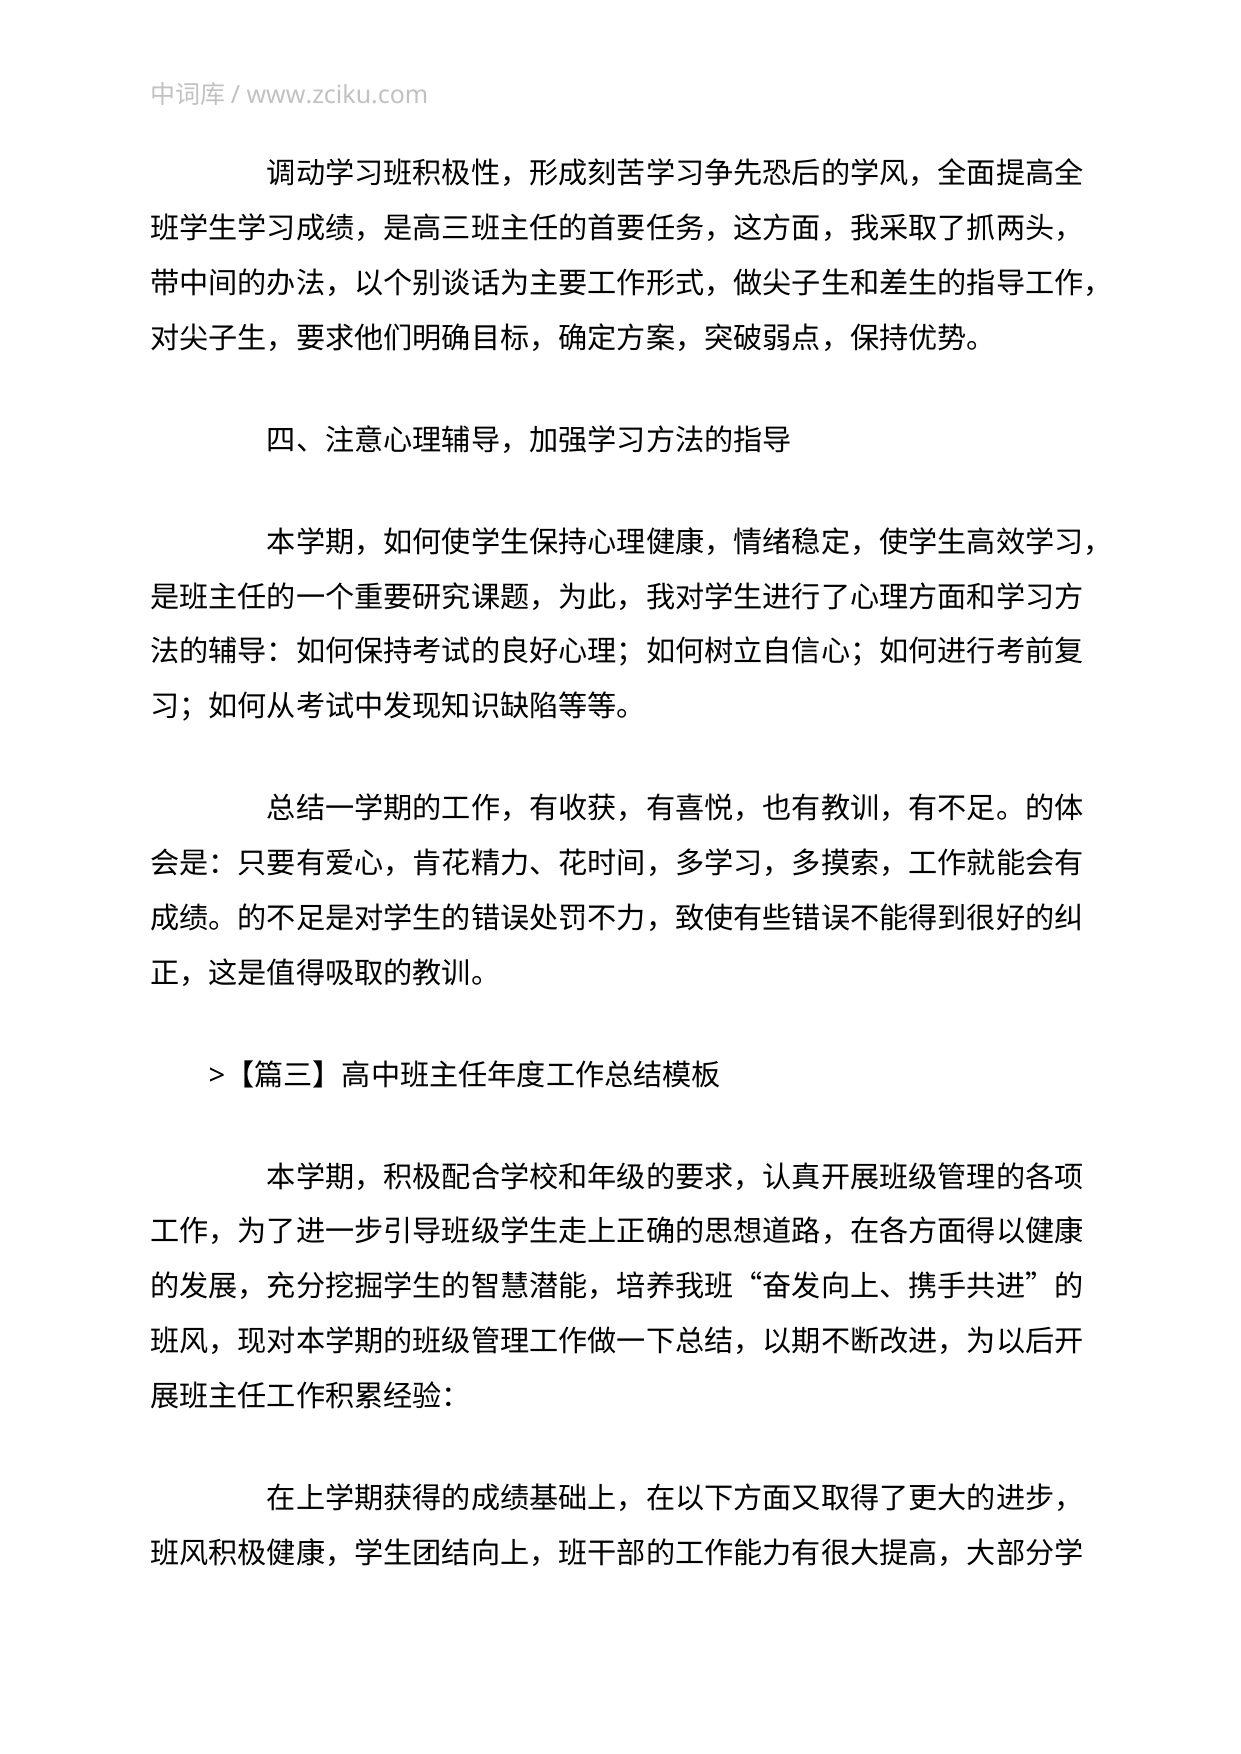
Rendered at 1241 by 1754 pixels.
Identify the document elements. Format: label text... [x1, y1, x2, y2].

text 本学期，积极配合学校和年级的要求，认真开展班级管理的各项工作，为了进一步引导班级学生走上正确的思想道路，在各方面得以健康的发展，充分挖掘学生的智慧潜能，培养我班“奋发向上、携手共进”的班风，现对本学期的班级管理工作做一下总结，以期不断改进，为以后开展班主任工作积累经验： [150, 1153, 1090, 1415]
text 四、注意心理辅导，加强学习方法的指导 [150, 416, 1090, 459]
text 调动学习班积极性，形成刻苦学习争先恐后的学风，全面提高全班学生学习成绩，是高三班主任的首要任务，这方面，我采取了抓两头，带中间的办法，以个别谈话为主要工作形式，做尖子生和差生的指导工作，对尖子生，要求他们明确目标，确定方案，突破弱点，保持优势。 [150, 150, 1090, 357]
text 总结一学期的工作，有收获，有喜悦，也有教训，有不足。的体会是：只要有爱心，肯花精力、花时间，多学习，多摸索，工作就能会有成绩。的不足是对学生的错误处罚不力，致使有些错误不能得到很好的纠正，这是值得吸取的教训。 [150, 785, 1090, 992]
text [150, 1474, 1090, 1572]
text >【篇三】高中班主任年度工作总结模板 [150, 1051, 1090, 1093]
text 本学期，如何使学生保持心理健康，情绪稳定，使学生高效学习，是班主任的一个重要研究课题，为此，我对学生进行了心理方面和学习方法的辅导：如何保持考试的良好心理；如何树立自信心；如何进行考前复习；如何从考试中发现知识缺陷等等。 [150, 518, 1090, 725]
